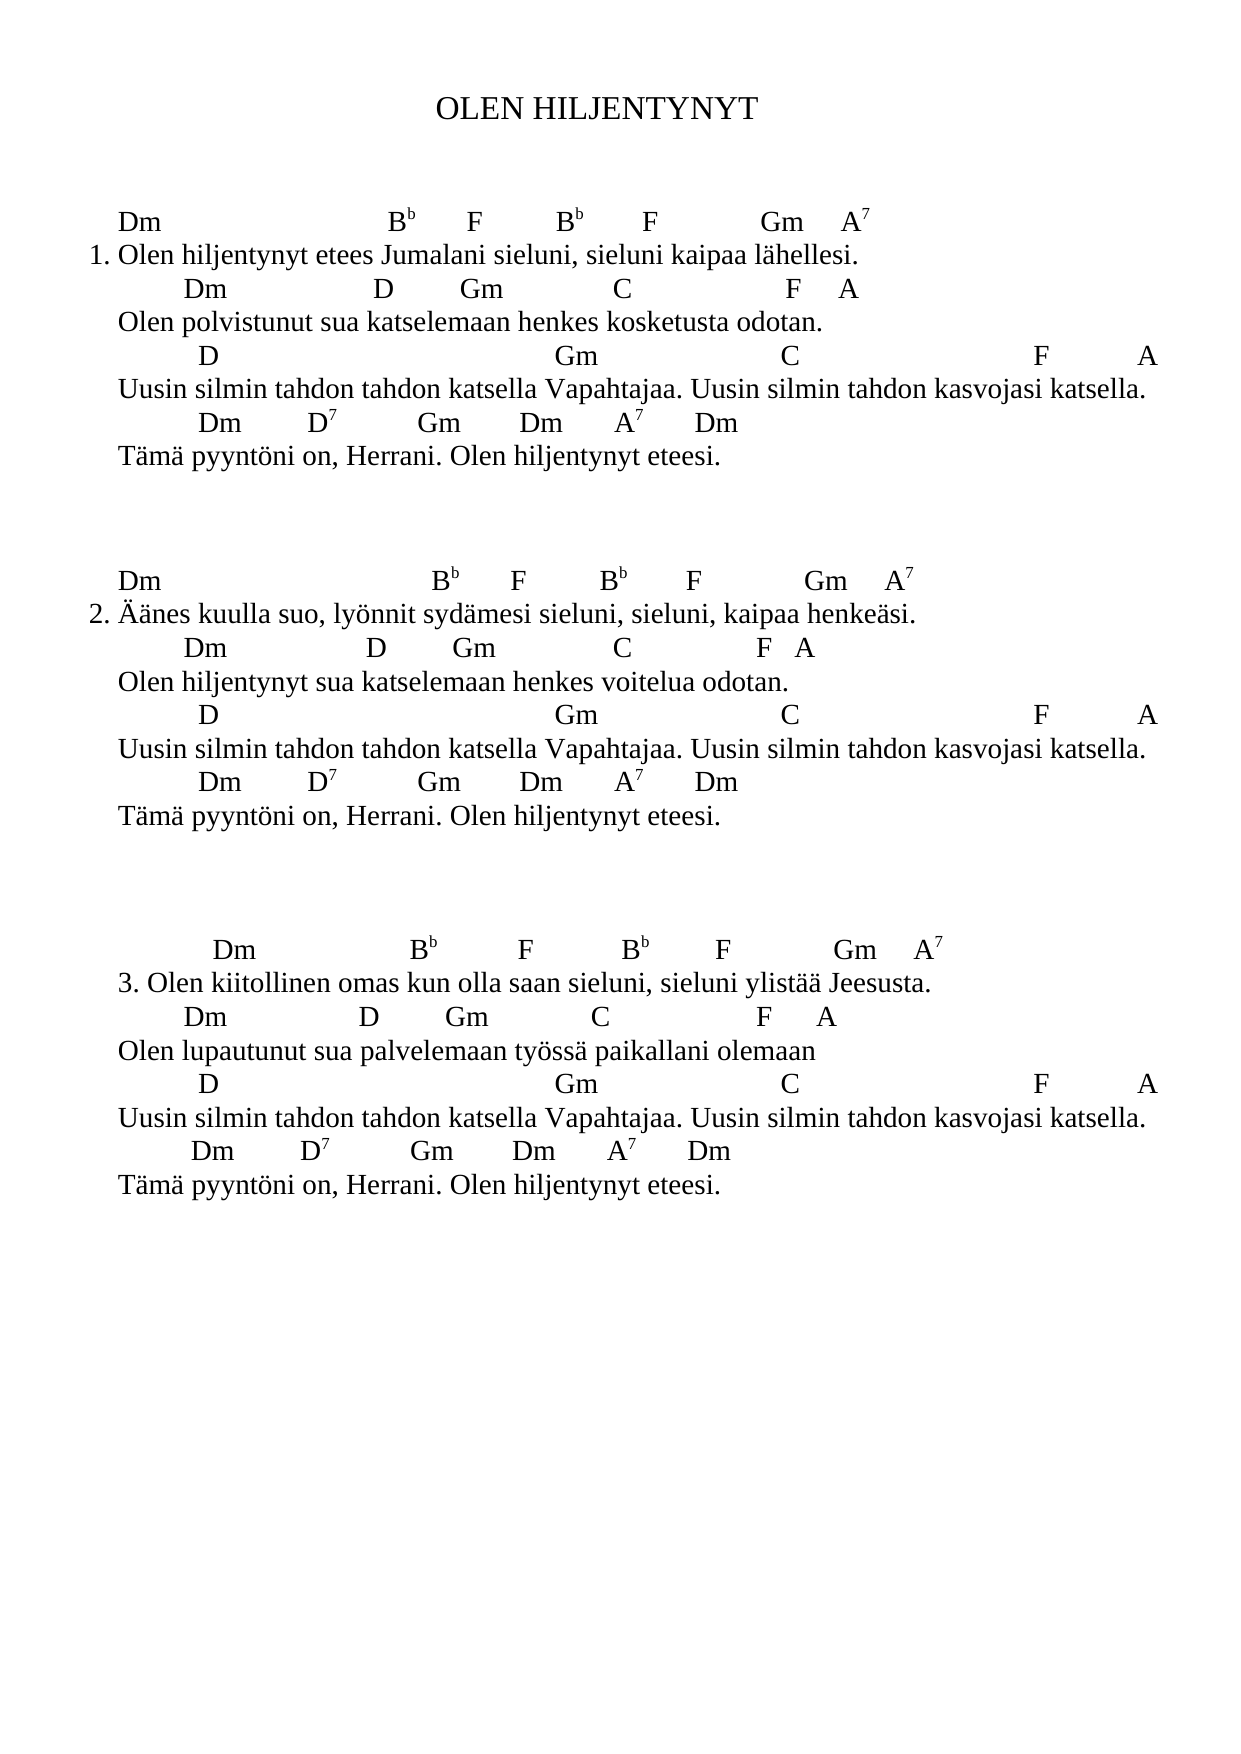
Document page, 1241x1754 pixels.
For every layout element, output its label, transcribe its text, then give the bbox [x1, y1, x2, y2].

text Dm Bb F Bb F Gm A7 [88, 563, 1240, 597]
text Tämä pyyntöni on, Herrani. Olen hiljentynyt eteesi. [88, 798, 1240, 831]
text 3. Olen kiitollinen omas kun olla saan sieluni, sieluni ylistää Jeesusta. [88, 966, 1240, 999]
text Tämä pyyntöni on, Herrani. Olen hiljentynyt eteesi. [88, 1167, 1240, 1200]
text Uusin silmin tahdon tahdon katsella Vapahtajaa. Uusin silmin tahdon kasvojasi katsella. [88, 731, 1240, 764]
text Uusin silmin tahdon tahdon katsella Vapahtajaa. Uusin silmin tahdon kasvojasi katsella. [88, 371, 1240, 405]
text Dm D Gm C F A [88, 999, 1240, 1033]
text Olen polvistunut sua katselemaan henkes kosketusta odotan. [88, 304, 1240, 338]
text D Gm C F A [88, 338, 1240, 371]
text 1. Olen hiljentynyt etees Jumalani sieluni, sieluni kaipaa lähellesi. [88, 237, 1240, 271]
text Tämä pyyntöni on, Herrani. Olen hiljentynyt eteesi. [88, 438, 1240, 472]
text Dm Bb F Bb F Gm A7 [88, 932, 1240, 966]
text OLEN HILJENTYNYT [88, 89, 1240, 127]
text D Gm C F A [88, 697, 1240, 731]
text Dm D7 Gm Dm A7 Dm [88, 405, 1240, 438]
text Dm D Gm C F A [88, 271, 1240, 304]
text Olen hiljentynyt sua katselemaan henkes voitelua odotan. [88, 664, 1240, 697]
text Dm D Gm C F A [88, 630, 1240, 664]
text Dm D7 Gm Dm A7 Dm [88, 764, 1240, 798]
text Olen lupautunut sua palvelemaan työssä paikallani olemaan [88, 1033, 1240, 1066]
text Uusin silmin tahdon tahdon katsella Vapahtajaa. Uusin silmin tahdon kasvojasi katsella. [88, 1100, 1240, 1133]
text Dm Bb F Bb F Gm A7 [88, 204, 1240, 237]
text D Gm C F A [88, 1066, 1240, 1100]
text 2. Äänes kuulla suo, lyönnit sydämesi sieluni, sieluni, kaipaa henkeäsi. [88, 597, 1240, 630]
text Dm D7 Gm Dm A7 Dm [88, 1133, 1240, 1167]
